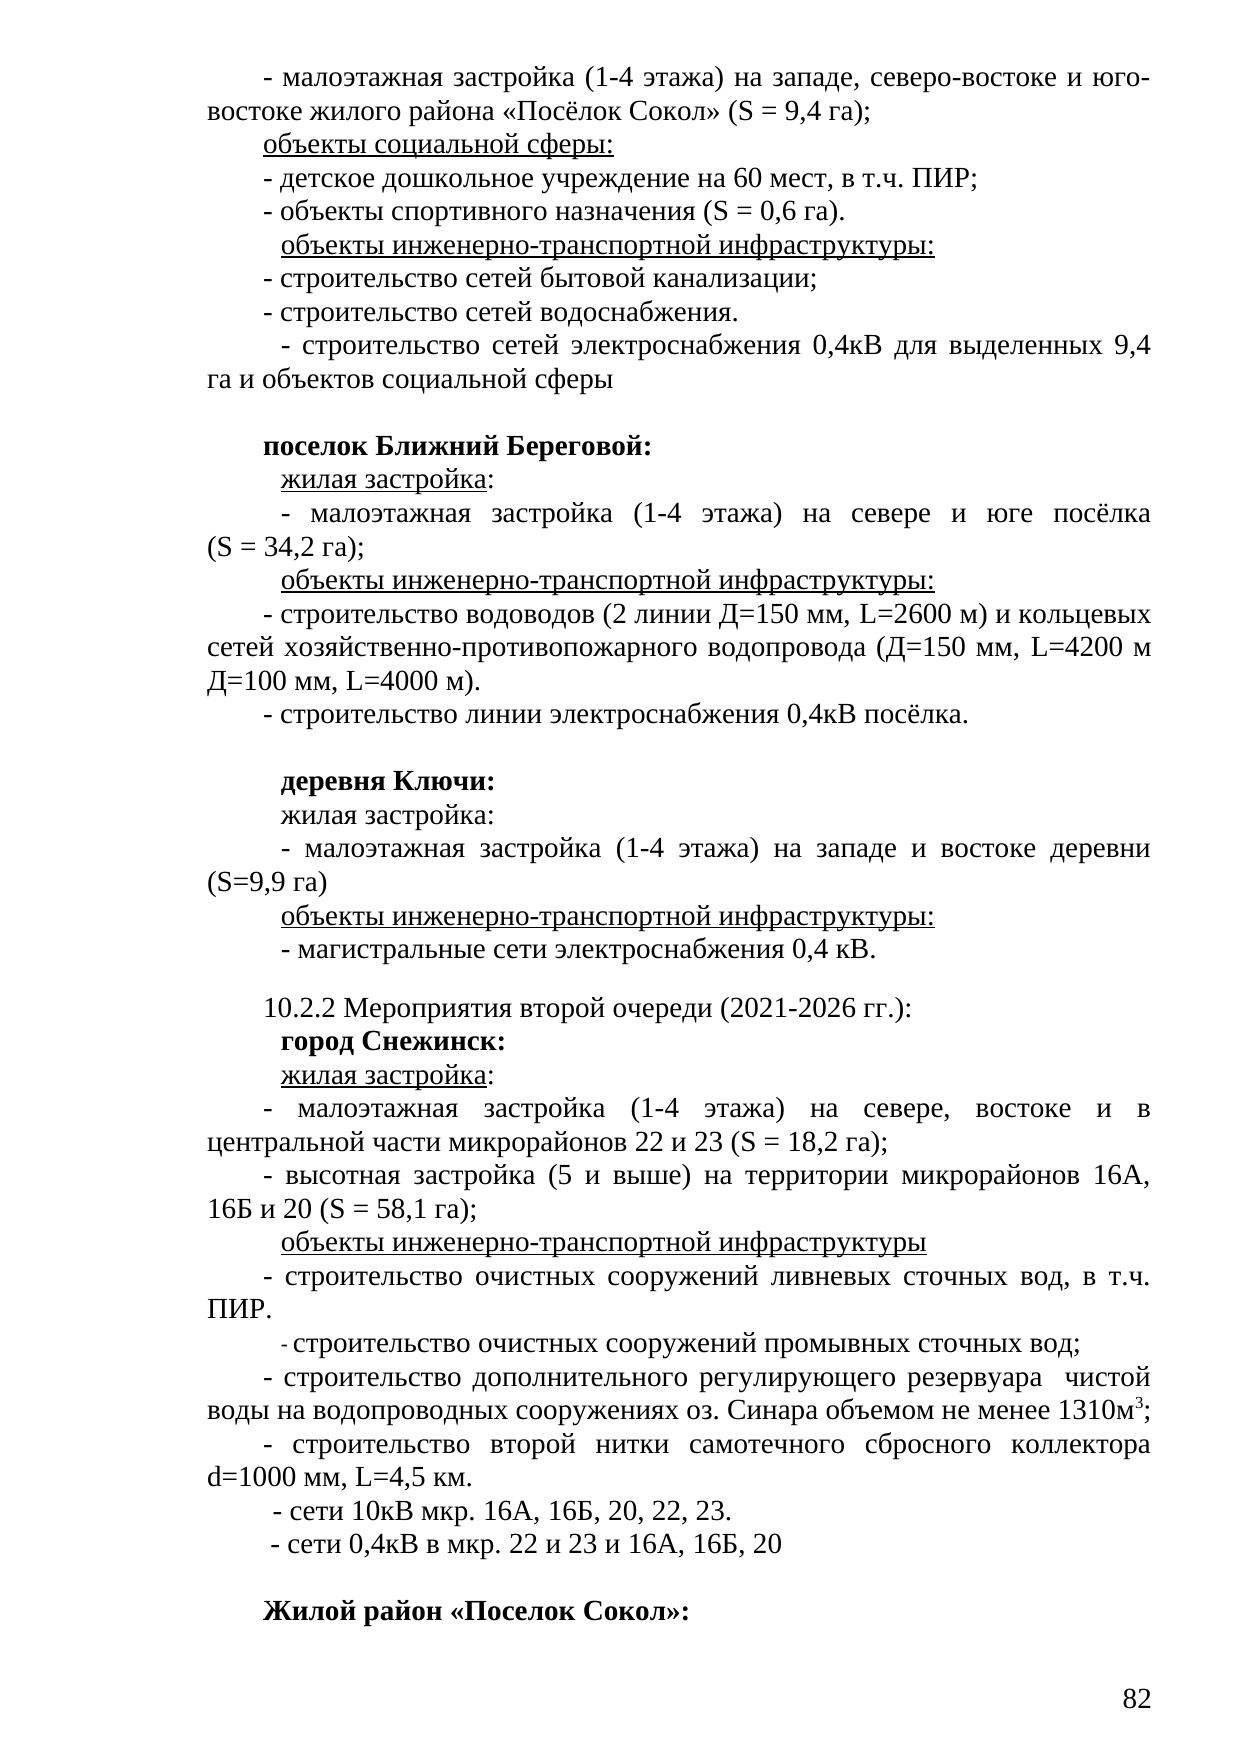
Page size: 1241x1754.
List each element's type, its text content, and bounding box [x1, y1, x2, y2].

list - детское дошкольное учреждение на 60 мест, в т.ч. ПИР; [207, 160, 1152, 193]
list объекты социальной сферы: [207, 126, 1152, 160]
text объекты инженерно-транспортной инфраструктуры [207, 1224, 1152, 1258]
text объекты инженерно-транспортной инфраструктуры: [207, 562, 1152, 596]
text - высотная застройка (5 и выше) на территории микрорайонов 16А, 16Б и 20 (S = ); [207, 1157, 1152, 1224]
text жилая застройка: [207, 1057, 1152, 1090]
text город Снежинск: [207, 1023, 1152, 1057]
text - сети 10кВ мкр. 16А, 16Б, 20, 22, 23. [207, 1493, 1152, 1526]
text жилая застройка: [207, 797, 1152, 831]
text - магистральные сети электроснабжения 0,4 кВ. [207, 931, 1152, 965]
text жилая застройка: [207, 462, 1152, 495]
list - малоэтажная застройка (1-4 этажа) на западе, северо-востоке и юго-востоке жилого района «Посёлок Сокол» (S = ); [207, 59, 1152, 126]
text - строительство второй нитки самотечного сбросного коллектора d=1000 мм, L=4,5 км. [207, 1426, 1152, 1493]
text - строительство водоводов (2 линии Д=150 мм, L=2600 м) и кольцевых сетей хозяйственно-противопожарного водопровода (Д=150 мм, L=4200 м Д=100 мм, L=4000 м). [207, 596, 1152, 696]
list - объекты спортивного назначения (S = 0,6 га). [207, 193, 1152, 227]
text поселок Ближний Береговой: [207, 428, 1152, 462]
list Жилой район «Поселок Сокол»: [207, 1593, 1152, 1627]
list - строительство сетей бытовой канализации; [207, 260, 1152, 294]
text объекты инженерно-транспортной инфраструктуры: [207, 898, 1152, 931]
text 10.2.2 Мероприятия второй очереди (2021-2026 гг.): [207, 990, 1152, 1023]
text объекты инженерно-транспортной инфраструктуры: [207, 227, 1152, 260]
text - малоэтажная застройка (1-4 этажа) на западе и востоке деревни (S=9,9 га) [207, 831, 1152, 898]
text - строительство очистных сооружений ливневых сточных вод, в т.ч. ПИР. [207, 1258, 1152, 1325]
text - малоэтажная застройка (1-4 этажа) на севере, востоке и в центральной части микрорайонов 22 и 23 (S = ); [207, 1090, 1152, 1157]
list - строительство очистных сооружений промывных сточных вод; [207, 1325, 1152, 1359]
text - строительство линии электроснабжения 0,4кВ посёлка. [207, 696, 1152, 730]
list - строительство дополнительного регулирующего резервуара чистой воды на водопроводных сооружениях оз. Синара объемом не менее 1310м3; [207, 1359, 1152, 1426]
text - малоэтажная застройка (1-4 этажа) на севере и юге посёлка (S = ); [207, 495, 1152, 562]
list - сети 0,4кВ в мкр. 22 и 23 и 16А, 16Б, 20 [207, 1526, 1152, 1560]
text - строительство сетей электроснабжения 0,4кВ для выделенных 9,4 га и объектов социальной сферы [207, 327, 1152, 394]
text деревня Ключи: [207, 763, 1152, 797]
list - строительство сетей водоснабжения. [207, 294, 1152, 327]
